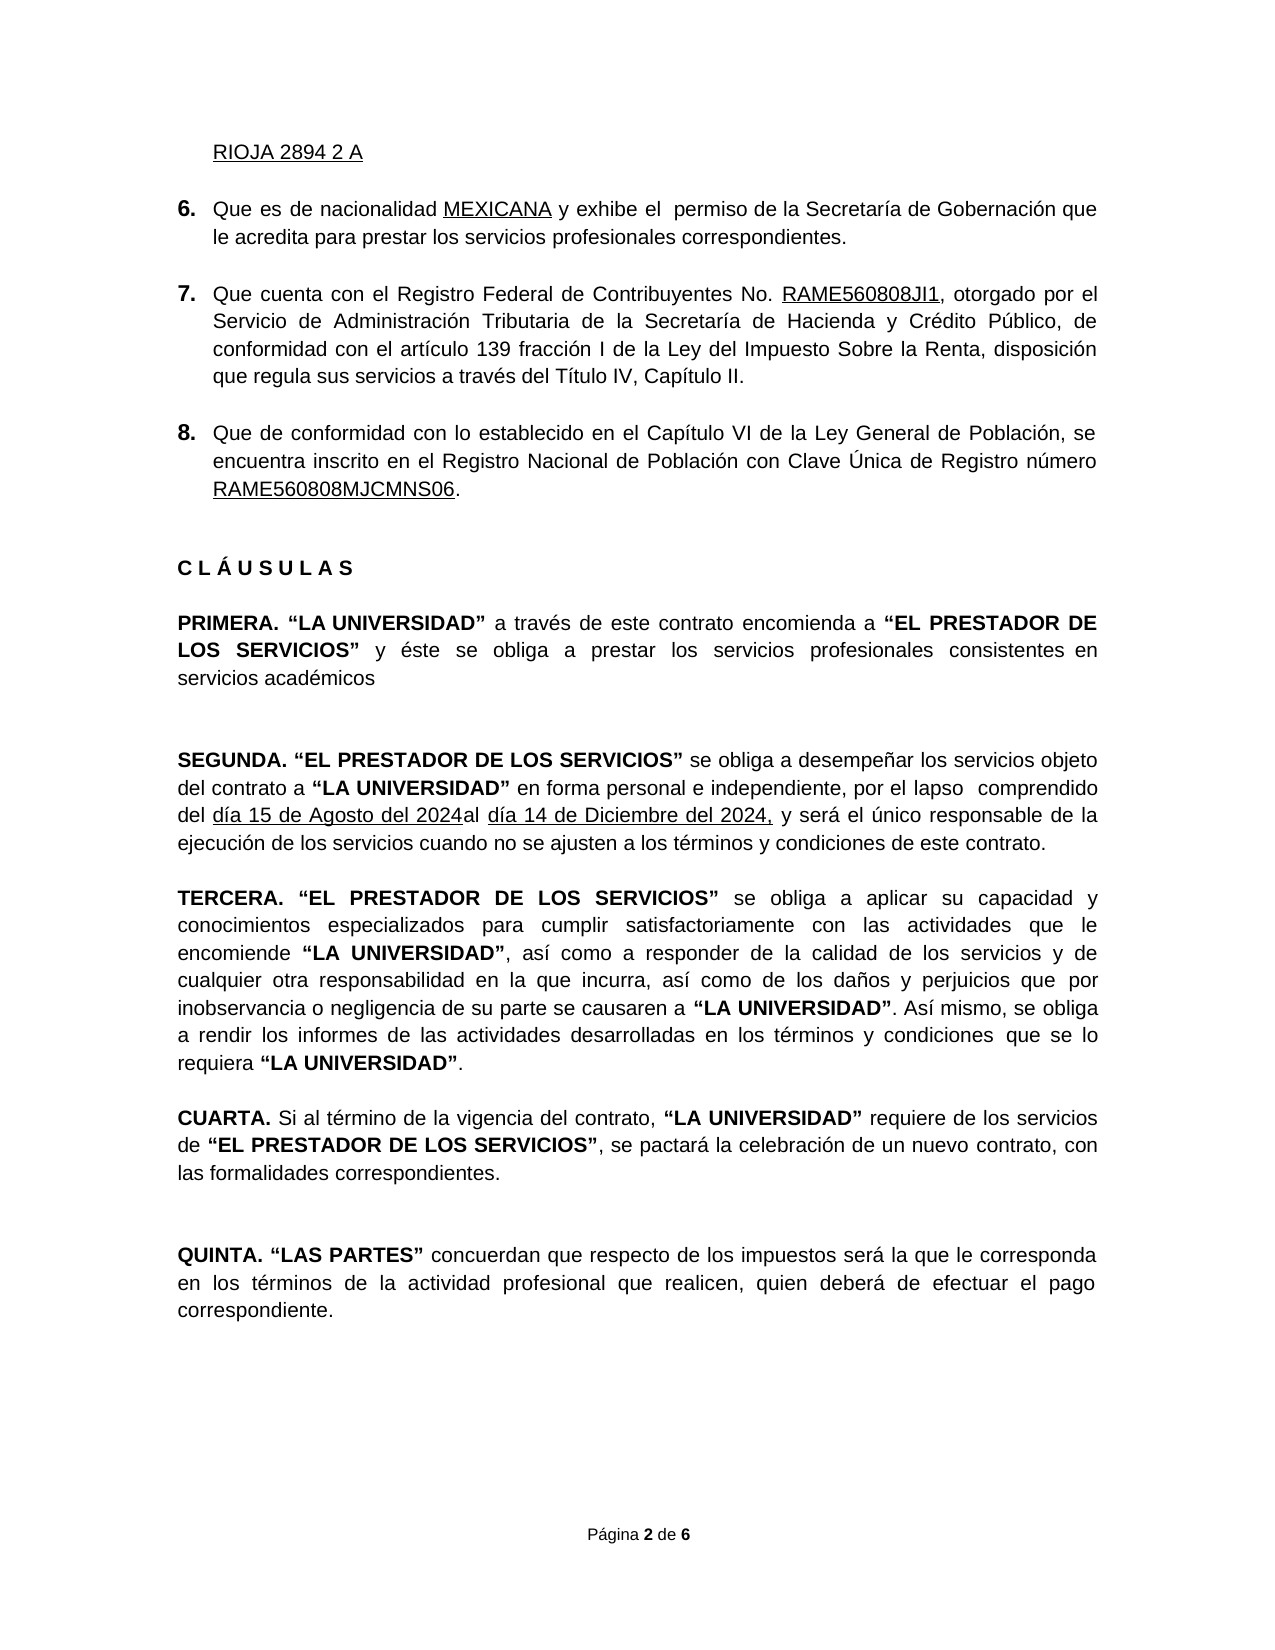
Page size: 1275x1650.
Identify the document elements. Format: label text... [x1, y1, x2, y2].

subtitle C L Á U S U L A S [177, 556, 1098, 580]
list Que cuenta con el Registro Federal de Contribuyentes No. RAME560808JI1, otorgado por el Servicio de Administración Tributaria de la Secretaría de Hacienda y Crédito Público, de conformidad con el artículo 139 fracción I de la Ley del Impuesto Sobre la Renta, disposición que regula sus servicios a través del Título IV, Capítulo II. [177, 279, 1098, 388]
text QUINTA. “LAS PARTES” concuerdan que respecto de los impuestos será la que le corresponda en los términos de la actividad profesional que realicen, quien deberá de efectuar el pago correspondiente. [177, 1243, 1098, 1322]
text CUARTA. Si al término de la vigencia del contrato, “LA UNIVERSIDAD” requiere de los servicios de “EL PRESTADOR DE LOS SERVICIOS”, se pactará la celebración de un nuevo contrato, con las formalidades correspondientes. [177, 1106, 1098, 1185]
list Que de conformidad con lo establecido en el Capítulo VI de la Ley General de Población, se encuentra inscrito en el Registro Nacional de Población con Clave Única de Registro número RAME560808MJCMNS06. [177, 419, 1098, 501]
text PRIMERA. “LA UNIVERSIDAD” a través de este contrato encomienda a “EL PRESTADOR DE LOS SERVICIOS” y éste se obliga a prestar los servicios profesionales consistentes en servicios académicos [177, 611, 1098, 690]
text TERCERA. “EL PRESTADOR DE LOS SERVICIOS” se obliga a aplicar su capacidad y conocimientos especializados para cumplir satisfactoriamente con las actividades que le encomiende “LA UNIVERSIDAD”, así como a responder de la calidad de los servicios y de cualquier otra responsabilidad en la que incurra, así como de los daños y perjuicios que por inobservancia o negligencia de su parte se causaren a “LA UNIVERSIDAD”. Así mismo, se obliga a rendir los informes de las actividades desarrolladas en los términos y condiciones que se lo requiera “LA UNIVERSIDAD”. [177, 886, 1098, 1075]
list Que es de nacionalidad MEXICANA y exhibe el permiso de la Secretaría de Gobernación que le acredita para prestar los servicios profesionales correspondientes. [177, 194, 1098, 248]
text SEGUNDA. “EL PRESTADOR DE LOS SERVICIOS” se obliga a desempeñar los servicios objeto del contrato a “LA UNIVERSIDAD” en forma personal e independiente, por el lapso comprendido del día 15 de Agosto del 2024 al día 14 de Diciembre del 2024, y será el único responsable de la ejecución de los servicios cuando no se ajusten a los términos y condiciones de este contrato. [177, 748, 1098, 855]
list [177, 139, 1098, 163]
